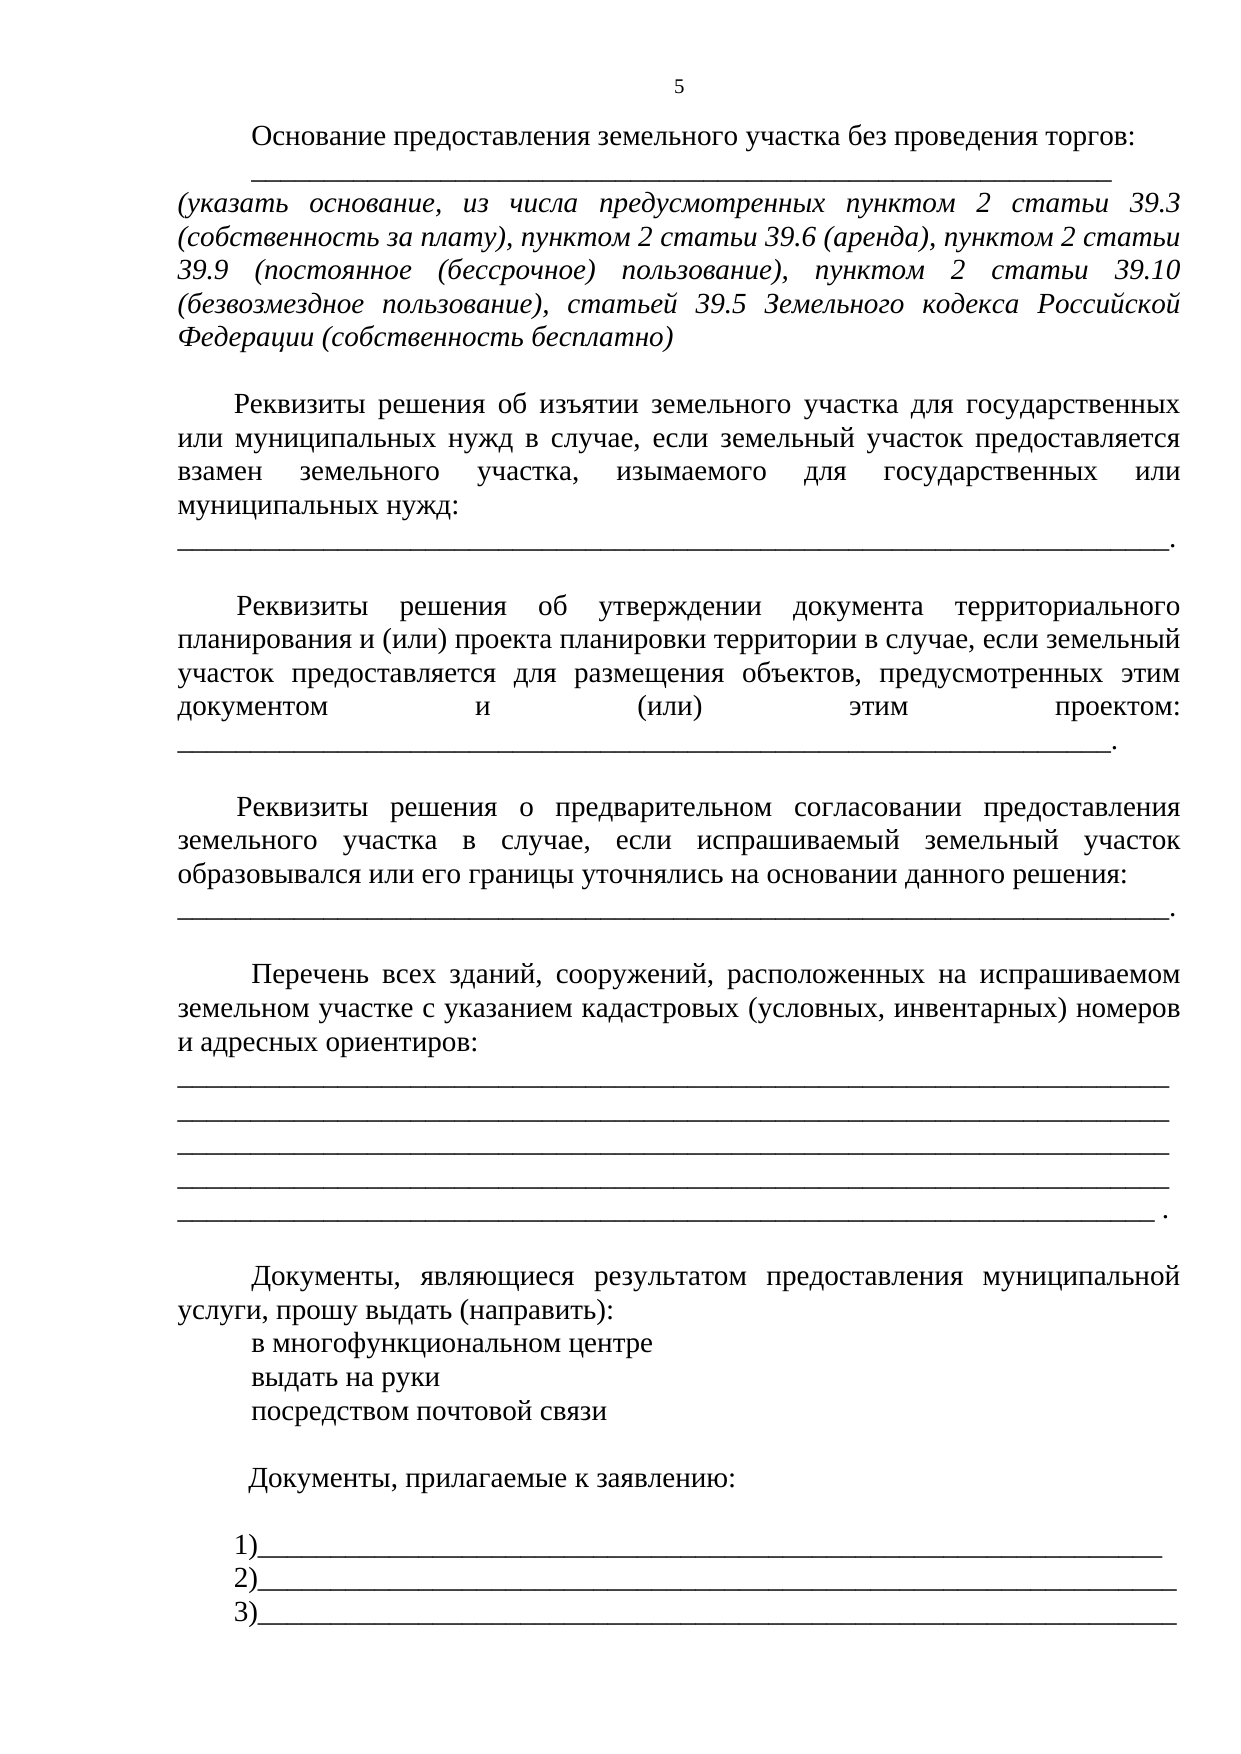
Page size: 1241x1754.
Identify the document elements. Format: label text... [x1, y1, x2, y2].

text (указать основание, из числа предусмотренных пунктом 2 статьи 39.3 (собственность за плату), пунктом 2 статьи 39.6 (аренда), пунктом 2 статьи 39.9 (постоянное (бессрочное) пользование), пунктом 2 статьи 39.10 (безвозмездное пользование), статьей 39.5 Земельного кодекса Российской Федерации (собственность бесплатно) [177, 185, 1181, 353]
text Документы, прилагаемые к заявлению: [177, 1460, 1181, 1493]
text ___________________________________________________________ [177, 152, 1181, 185]
text ____________________________________________________________________. [177, 889, 1181, 923]
text Реквизиты решения об изъятии земельного участка для государственных или муниципальных нужд в случае, если земельный участок предоставляется взамен земельного участка, изымаемого для государственных или муниципальных нужд: [177, 386, 1181, 521]
text  выдать на руки [177, 1359, 1181, 1393]
text ____________________________________________________________________. [177, 521, 1181, 554]
text 2)_______________________________________________________________ [177, 1560, 1181, 1594]
text  в многофункциональном центре [177, 1326, 1181, 1359]
text Реквизиты решения о предварительном согласовании предоставления земельного участка в случае, если испрашиваемый земельный участок образовывался или его границы уточнялись на основании данного решения: [177, 789, 1181, 889]
text Основание предоставления земельного участка без проведения торгов: [177, 118, 1181, 152]
text Документы, являющиеся результатом предоставления муниципальной услуги, прошу выдать (направить): [177, 1258, 1181, 1326]
text Реквизиты решения об утверждении документа территориального планирования и (или) проекта планировки территории в случае, если земельный участок предоставляется для размещения объектов, предусмотренных этим документом и (или) этим проектом: ________________________________________________________________. [177, 588, 1181, 755]
text  посредством почтовой связи [177, 1393, 1181, 1426]
text ___________________________________________________________________________________________________________________________________________________________________________________________________________________________________________________________________________________________________________________________________________________ . [177, 1057, 1181, 1225]
text Перечень всех зданий, сооружений, расположенных на испрашиваемом земельном участке с указанием кадастровых (условных, инвентарных) номеров и адресных ориентиров: [177, 957, 1181, 1057]
text 1)______________________________________________________________ [177, 1527, 1181, 1560]
text 3)_______________________________________________________________ [177, 1594, 1181, 1627]
